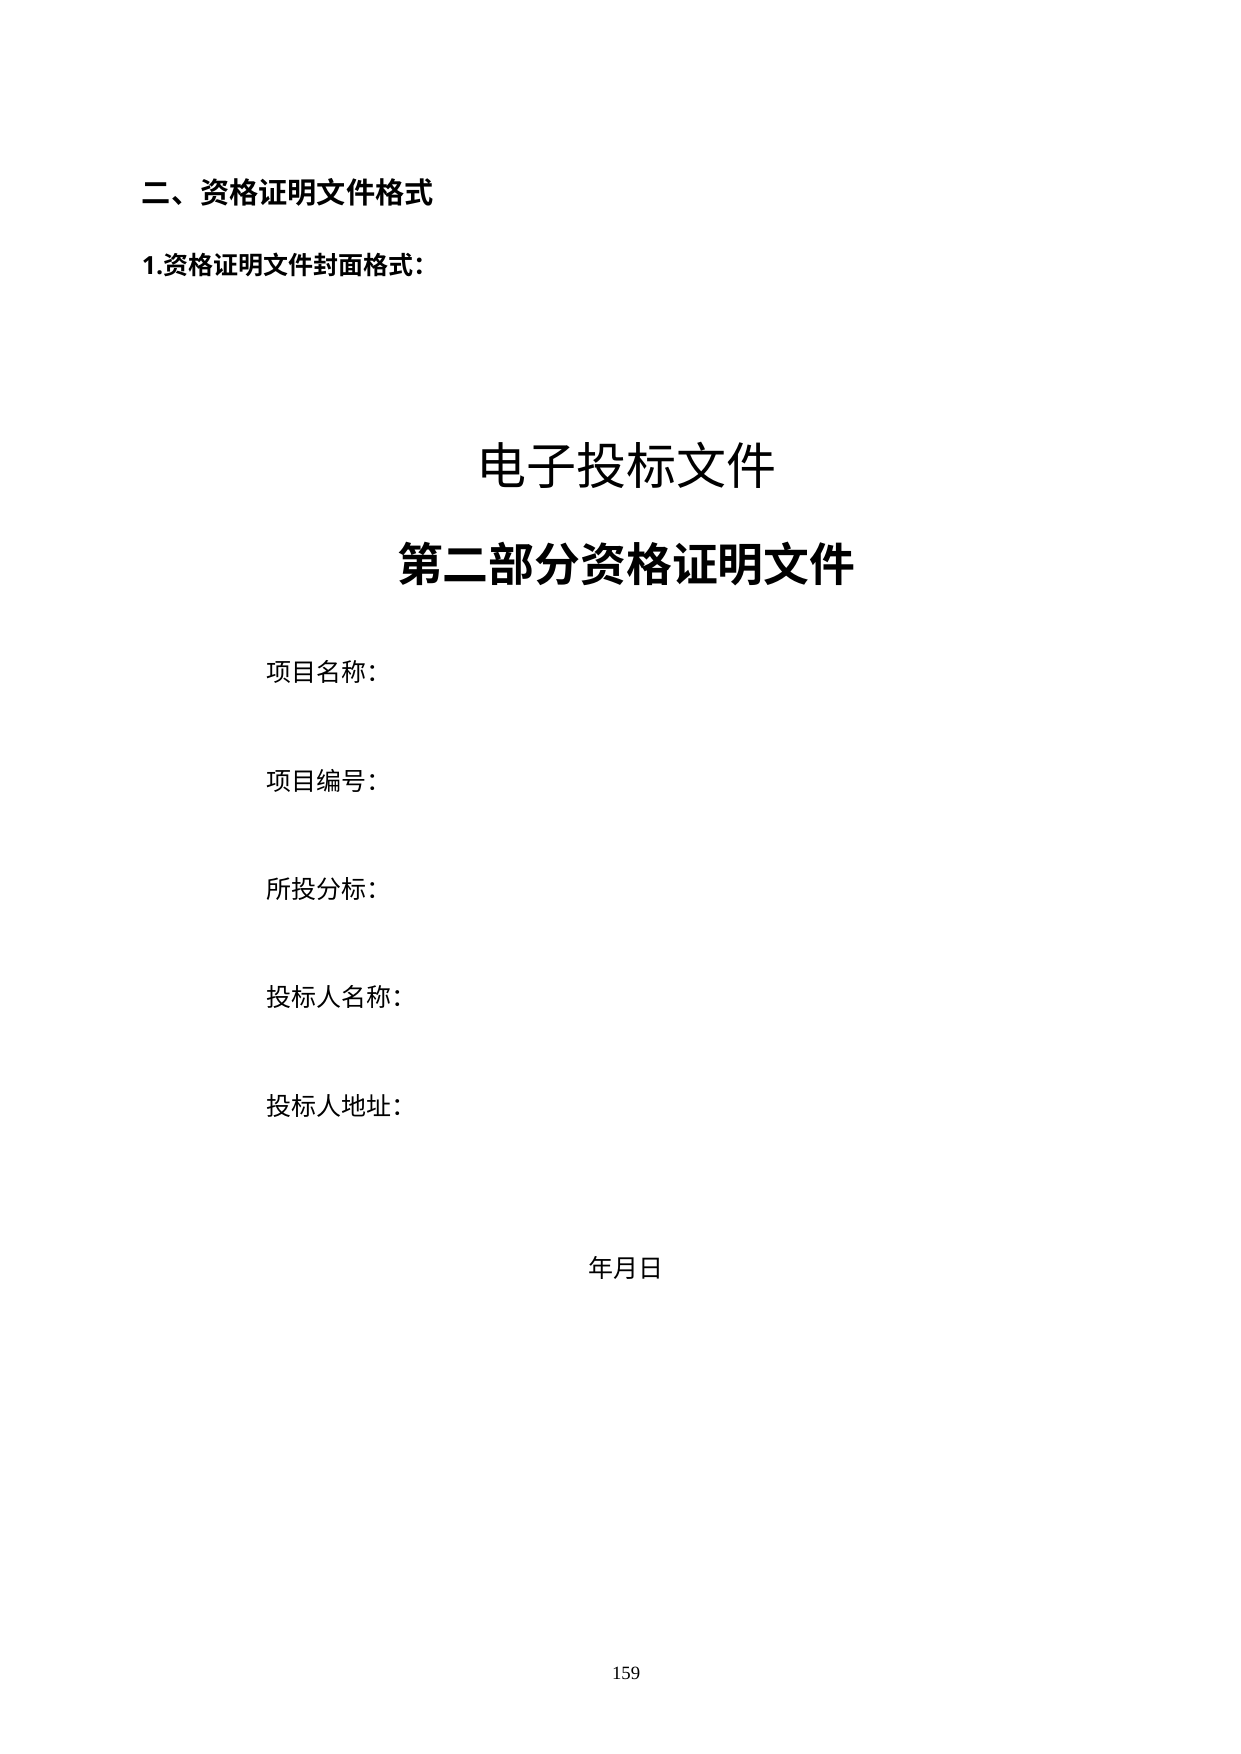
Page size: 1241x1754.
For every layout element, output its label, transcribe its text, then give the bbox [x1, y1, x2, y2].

text 项目名称： [229, 648, 1110, 690]
text 所投分标： [229, 865, 1110, 907]
text 项目编号： [229, 757, 1110, 798]
text 年月日 [142, 1244, 1110, 1286]
text 电子投标文件 [142, 427, 1110, 499]
text 投标人地址： [229, 1082, 1110, 1123]
text 二、资格证明文件格式 [142, 169, 1110, 211]
text 1.资格证明文件封面格式： [142, 245, 1110, 281]
text 投标人名称： [229, 973, 1110, 1015]
text 第二部分资格证明文件 [142, 548, 1110, 589]
